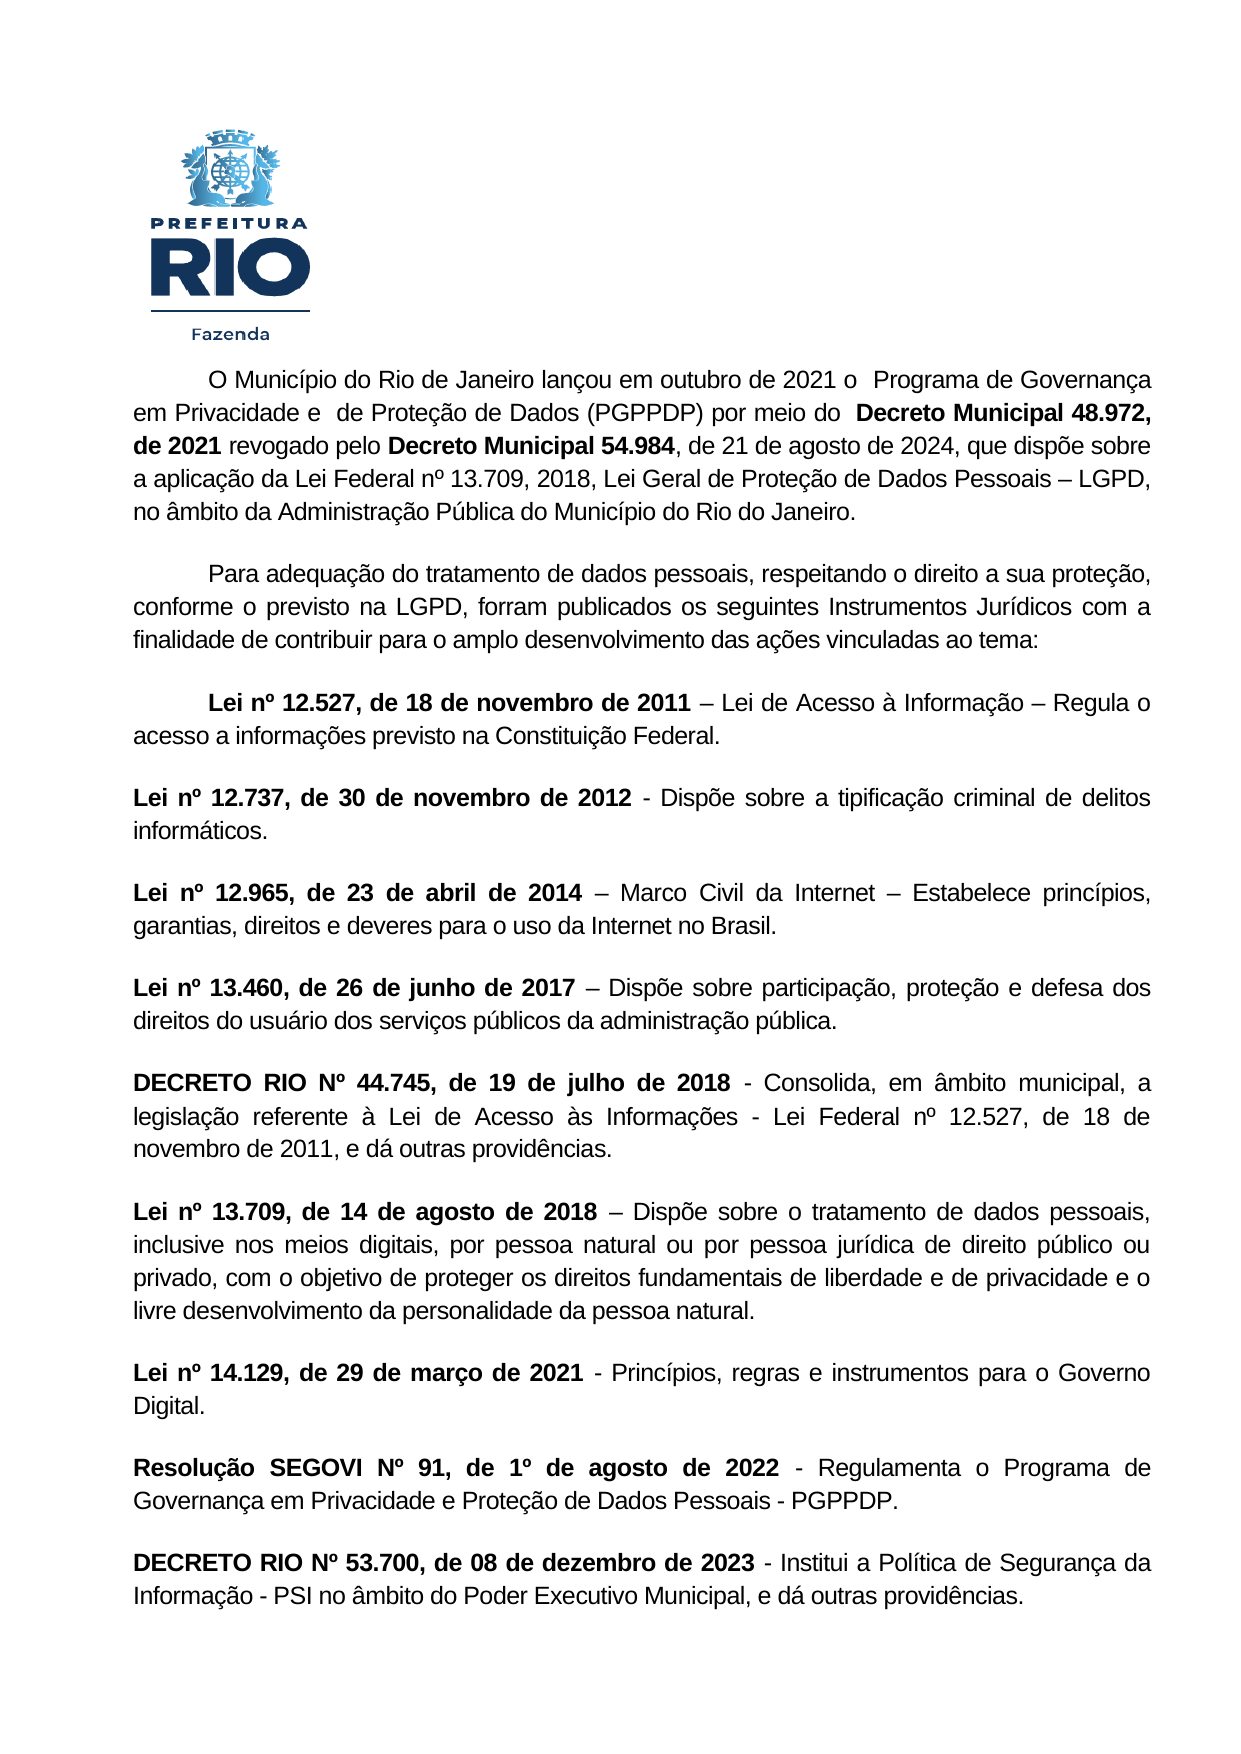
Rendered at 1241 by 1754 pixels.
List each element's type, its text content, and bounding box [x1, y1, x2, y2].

picture [132, 118, 327, 347]
text DECRETO RIO Nº 44.745, de 19 de julho de 2018 - Consolida, em âmbito municipal, a legislação referente à Lei de Acesso às Informações - Lei Federal nº 12.527, de 18 de novembro de 2011, e dá outras providências. [133, 1068, 1152, 1163]
text Resolução SEGOVI Nº 91, de 1º de agosto de 2022 - Regulamenta o Programa de Governança em Privacidade e Proteção de Dados Pessoais - PGPPDP. [133, 1453, 1152, 1515]
text Para adequação do tratamento de dados pessoais, respeitando o direito a sua proteção, conforme o previsto na LGPD, forram publicados os seguintes Instrumentos Jurídicos com a finalidade de contribuir para o amplo desenvolvimento das ações vinculadas ao tema: [133, 559, 1152, 654]
text Lei nº 12.737, de 30 de novembro de 2012 - Dispõe sobre a tipificação criminal de delitos informáticos. [133, 783, 1152, 844]
text Lei nº 14.129, de 29 de março de 2021 - Princípios, regras e instrumentos para o Governo Digital. [133, 1358, 1152, 1420]
text Lei nº 12.965, de 23 de abril de 2014 – Marco Civil da Internet – Estabelece princípios, garantias, direitos e deveres para o uso da Internet no Brasil. [133, 878, 1152, 940]
text O Município do Rio de Janeiro lançou em outubro de 2021 o Programa de Governança em Privacidade e de Proteção de Dados (PGPPDP) por meio do Decreto Municipal 48.972, de 2021 revogado pelo Decreto Municipal 54.984, de 21 de agosto de 2024, que dispõe sobre a aplicação da Lei Federal nº 13.709, 2018, Lei Geral de Proteção de Dados Pessoais – LGPD, no âmbito da Administração Pública do Município do Rio do Janeiro. [133, 365, 1152, 526]
text Lei nº 13.709, de 14 de agosto de 2018 – Dispõe sobre o tratamento de dados pessoais, inclusive nos meios digitais, por pessoa natural ou por pessoa jurídica de direito público ou privado, com o objetivo de proteger os direitos fundamentais de liberdade e de privacidade e o livre desenvolvimento da personalidade da pessoa natural. [133, 1197, 1152, 1324]
text Lei nº 13.460, de 26 de junho de 2017 – Dispõe sobre participação, proteção e defesa dos direitos do usuário dos serviços públicos da administração pública. [133, 973, 1152, 1035]
text Lei nº 12.527, de 18 de novembro de 2011 – Lei de Acesso à Informação – Regula o acesso a informações previsto na Constituição Federal. [133, 688, 1152, 749]
text DECRETO RIO Nº 53.700, de 08 de dezembro de 2023 - Institui a Política de Segurança da Informação - PSI no âmbito do Poder Executivo Municipal, e dá outras providências. [133, 1548, 1152, 1610]
